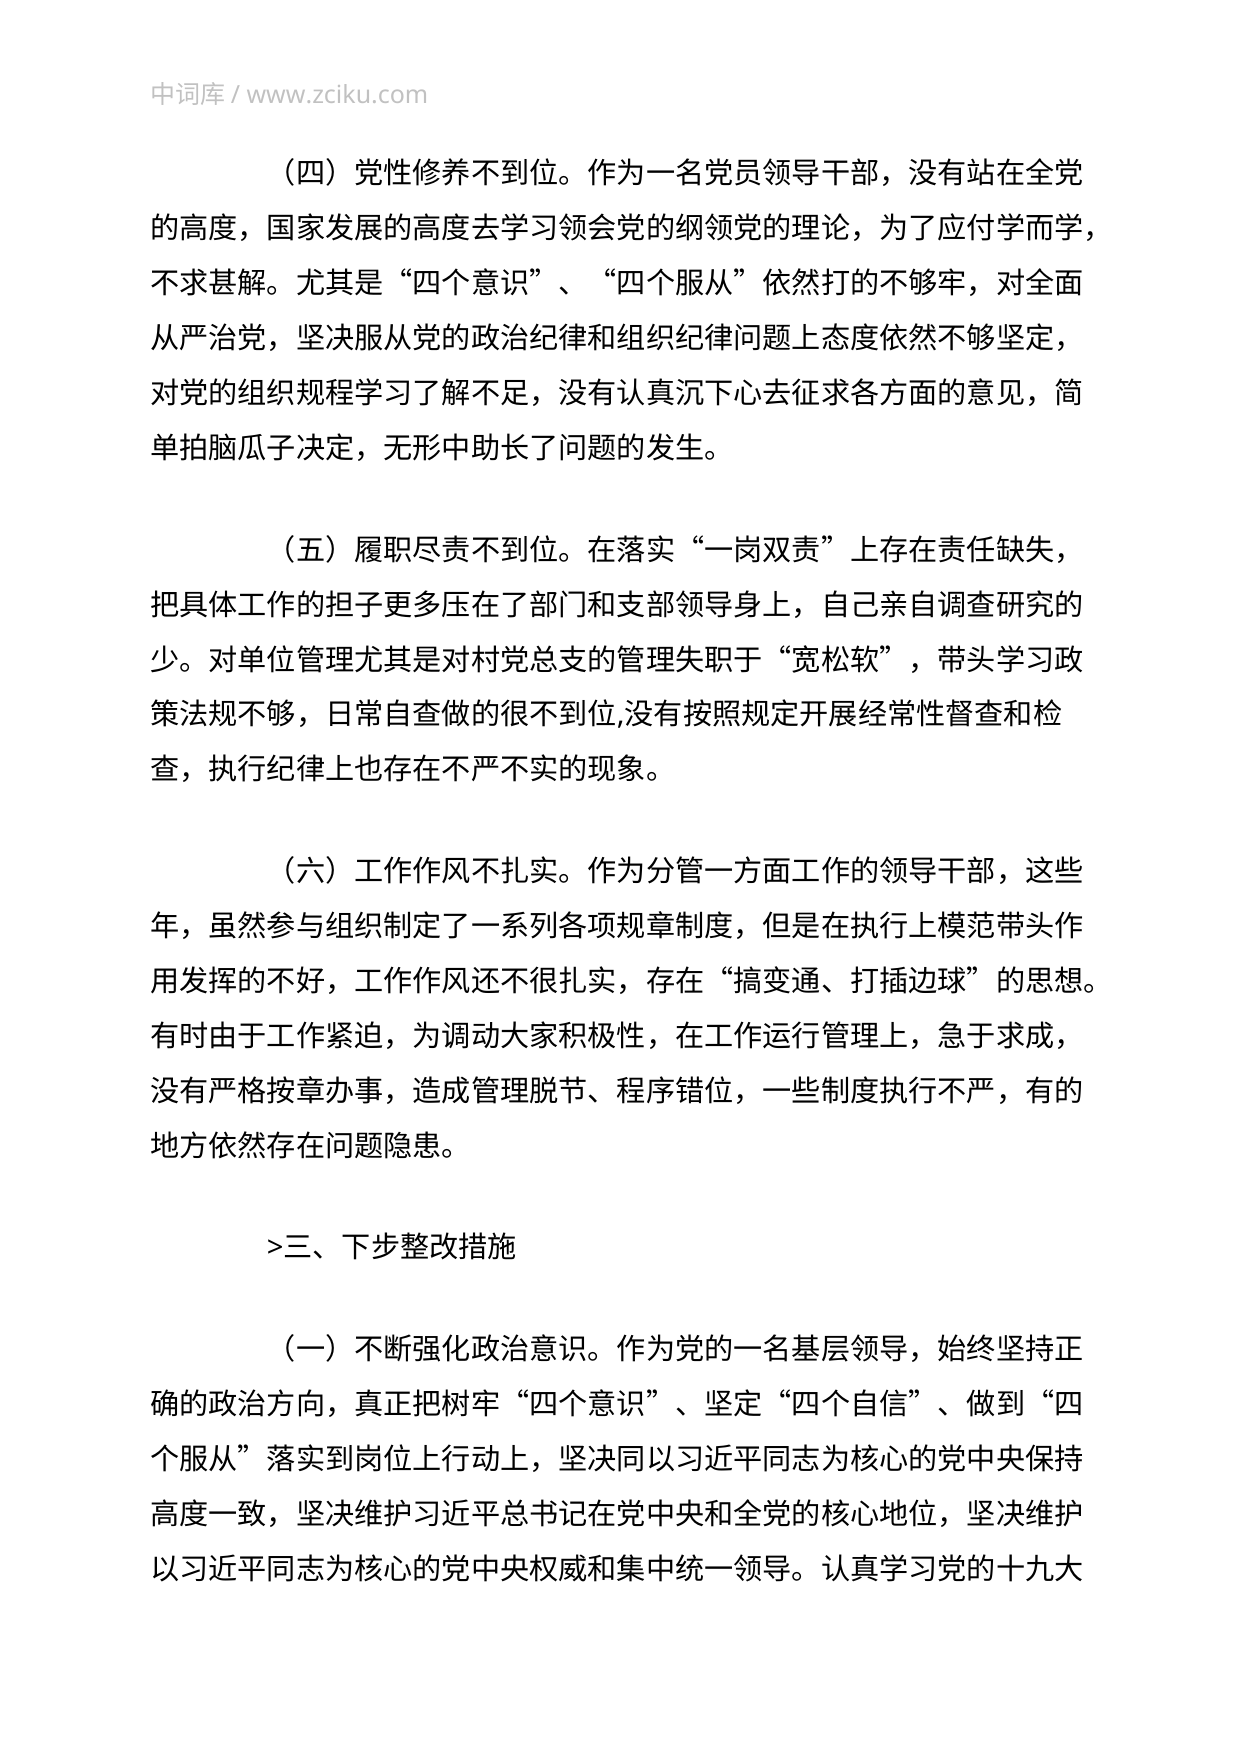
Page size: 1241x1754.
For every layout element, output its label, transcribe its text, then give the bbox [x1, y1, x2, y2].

text （六）工作作风不扎实。作为分管一方面工作的领导干部，这些年，虽然参与组织制定了一系列各项规章制度，但是在执行上模范带头作用发挥的不好，工作作风还不很扎实，存在“搞变通、打插边球”的思想。有时由于工作紧迫，为调动大家积极性，在工作运行管理上，急于求成，没有严格按章办事，造成管理脱节、程序错位，一些制度执行不严，有的地方依然存在问题隐患。 [150, 848, 1090, 1164]
text （五）履职尽责不到位。在落实“一岗双责”上存在责任缺失，把具体工作的担子更多压在了部门和支部领导身上，自己亲自调查研究的少。对单位管理尤其是对村党总支的管理失职于“宽松软”，带头学习政策法规不够，日常自查做的很不到位,没有按照规定开展经常性督查和检查，执行纪律上也存在不严不实的现象。 [150, 526, 1090, 788]
text （四）党性修养不到位。作为一名党员领导干部，没有站在全党的高度，国家发展的高度去学习领会党的纲领党的理论，为了应付学而学，不求甚解。尤其是“四个意识”、“四个服从”依然打的不够牢，对全面从严治党，坚决服从党的政治纪律和组织纪律问题上态度依然不够坚定，对党的组织规程学习了解不足，没有认真沉下心去征求各方面的意见，简单拍脑瓜子决定，无形中助长了问题的发生。 [150, 150, 1090, 467]
text >三、下步整改措施 [150, 1224, 1090, 1266]
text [150, 1326, 1090, 1588]
